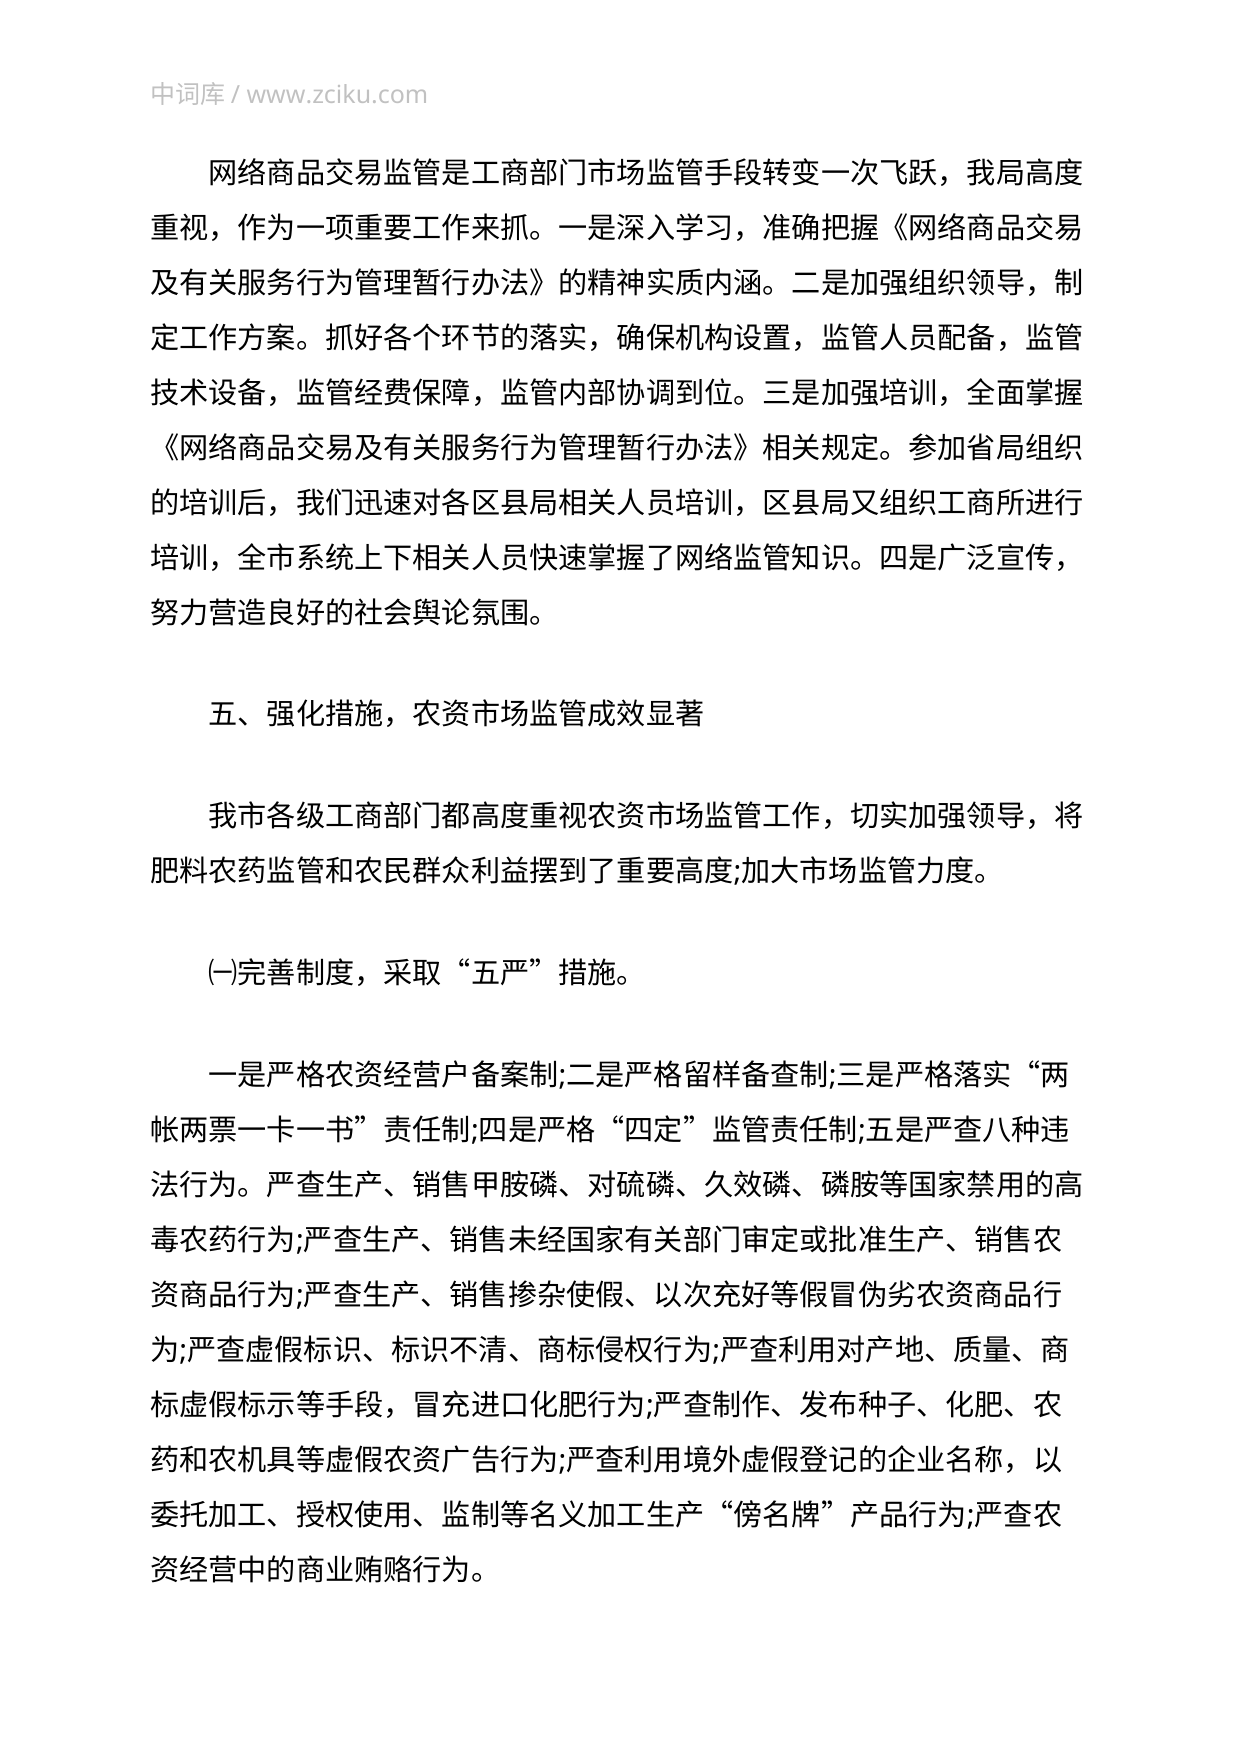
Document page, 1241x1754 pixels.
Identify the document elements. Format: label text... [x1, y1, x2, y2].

text 我市各级工商部门都高度重视农资市场监管工作，切实加强领导，将肥料农药监管和农民群众利益摆到了重要高度;加大市场监管力度。 [150, 793, 1090, 890]
text 一是严格农资经营户备案制;二是严格留样备查制;三是严格落实“两帐两票一卡一书”责任制;四是严格“四定”监管责任制;五是严查八种违法行为。严查生产、销售甲胺磷、对硫磷、久效磷、磷胺等国家禁用的高毒农药行为;严查生产、销售未经国家有关部门审定或批准生产、销售农资商品行为;严查生产、销售掺杂使假、以次充好等假冒伪劣农资商品行为;严查虚假标识、标识不清、商标侵权行为;严查利用对产地、质量、商标虚假标示等手段，冒充进口化肥行为;严查制作、发布种子、化肥、农药和农机具等虚假农资广告行为;严查利用境外虚假登记的企业名称，以委托加工、授权使用、监制等名义加工生产“傍名牌”产品行为;严查农资经营中的商业贿赂行为。 [150, 1051, 1090, 1588]
text 五、强化措施，农资市场监管成效显著 [150, 691, 1090, 733]
text ㈠完善制度，采取“五严”措施。 [150, 949, 1090, 992]
text 网络商品交易监管是工商部门市场监管手段转变一次飞跃，我局高度重视，作为一项重要工作来抓。一是深入学习，准确把握《网络商品交易及有关服务行为管理暂行办法》的精神实质内涵。二是加强组织领导，制定工作方案。抓好各个环节的落实，确保机构设置，监管人员配备，监管技术设备，监管经费保障，监管内部协调到位。三是加强培训，全面掌握《网络商品交易及有关服务行为管理暂行办法》相关规定。参加省局组织的培训后，我们迅速对各区县局相关人员培训，区县局又组织工商所进行培训，全市系统上下相关人员快速掌握了网络监管知识。四是广泛宣传，努力营造良好的社会舆论氛围。 [150, 150, 1090, 631]
